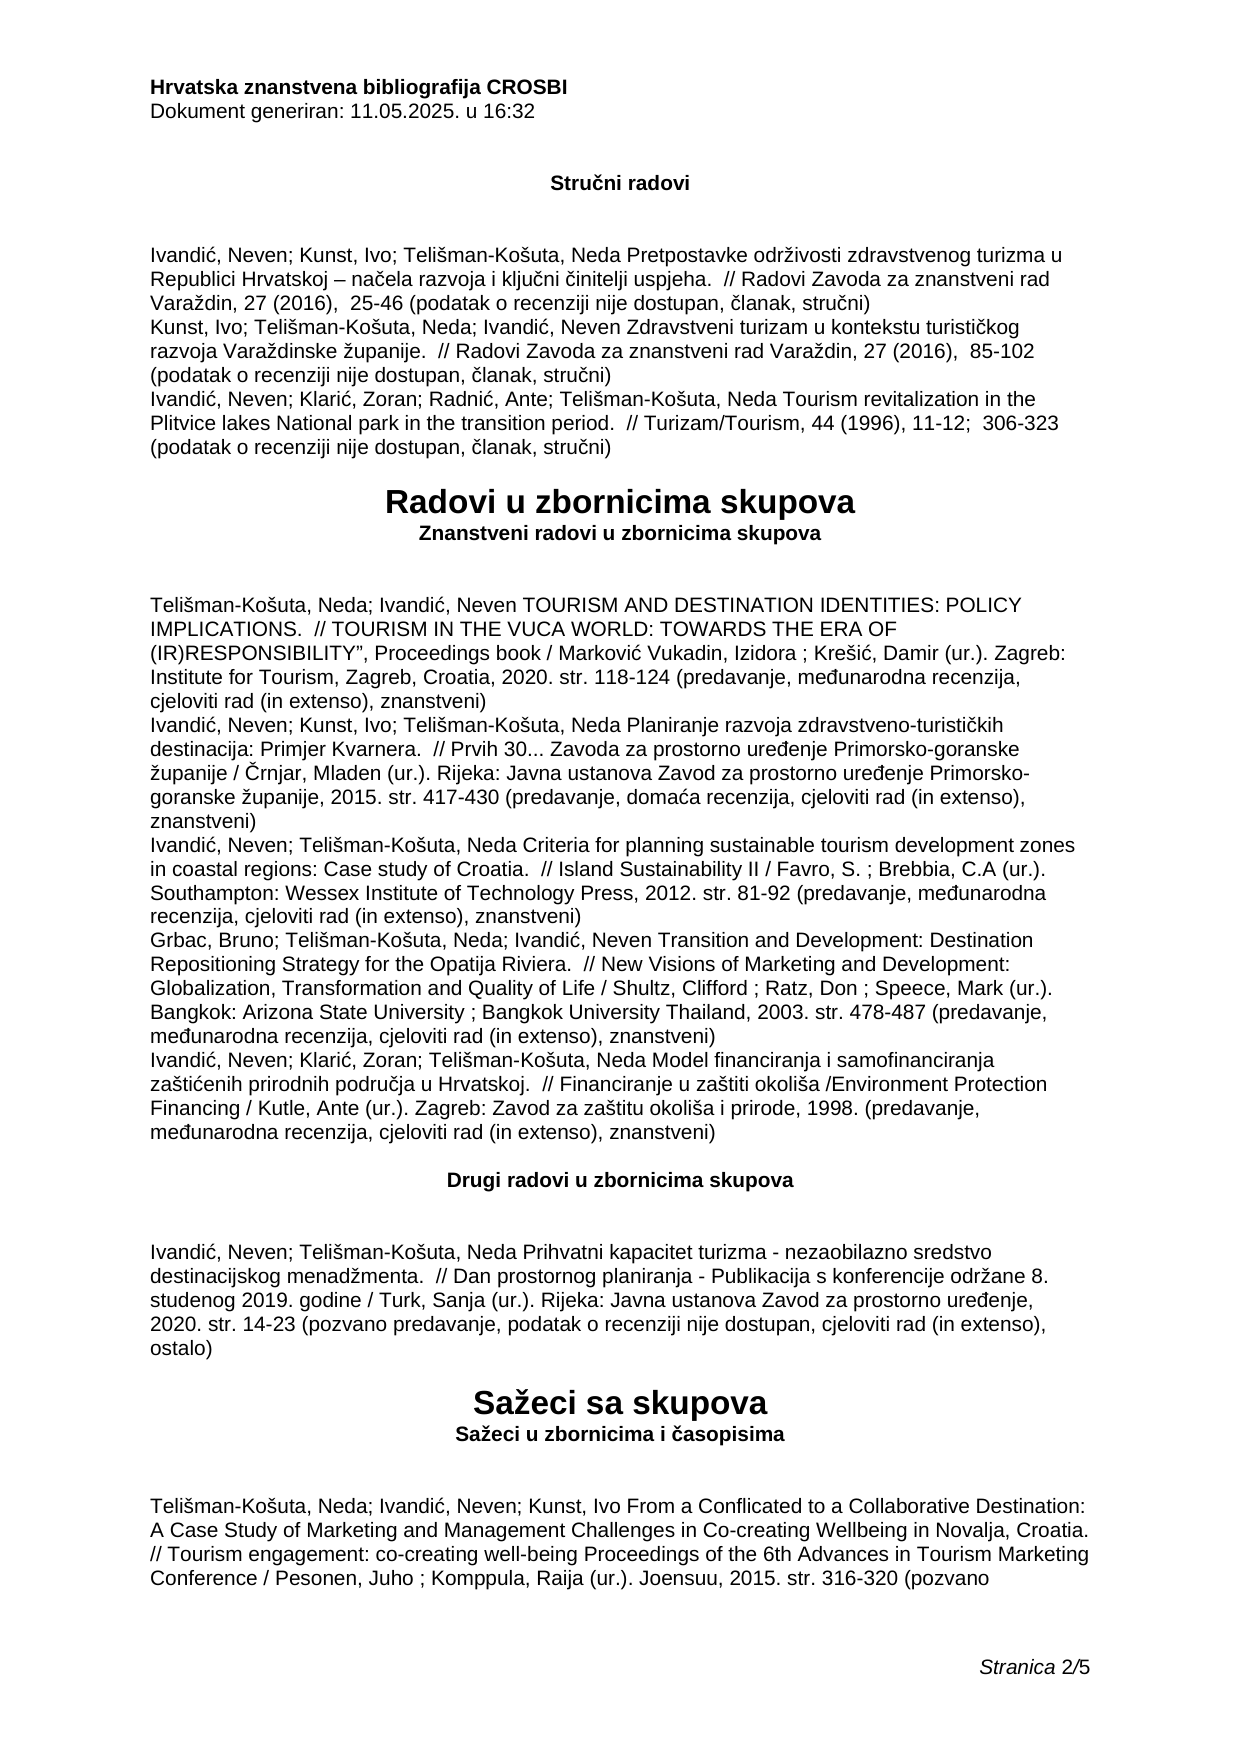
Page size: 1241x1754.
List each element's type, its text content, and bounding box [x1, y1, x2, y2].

text Ivandić, Neven; Telišman-Košuta, Neda [150, 1240, 1090, 1359]
text Ivandić, Neven; Telišman-Košuta, Neda [150, 832, 1090, 928]
text Grbac, Bruno; Telišman-Košuta, Neda; Ivandić, Neven [150, 928, 1090, 1048]
text Ivandić, Neven; Kunst, Ivo; Telišman-Košuta, Neda [150, 713, 1090, 832]
subtitle Radovi u zbornicima skupova [150, 482, 1090, 521]
subtitle Drugi radovi u zbornicima skupova [150, 1168, 1090, 1192]
text Ivandić, Neven; Kunst, Ivo; Telišman-Košuta, Neda [150, 243, 1090, 315]
subtitle Stručni radovi [150, 171, 1090, 195]
text Kunst, Ivo; Telišman-Košuta, Neda; Ivandić, Neven [150, 315, 1090, 387]
subtitle Znanstveni radovi u zbornicima skupova [150, 521, 1090, 545]
text Ivandić, Neven; Klarić, Zoran; Radnić, Ante; Telišman-Košuta, Neda [150, 387, 1090, 458]
text Telišman-Košuta, Neda; Ivandić, Neven [150, 593, 1090, 713]
text Ivandić, Neven; Klarić, Zoran; Telišman-Košuta, Neda [150, 1048, 1090, 1144]
subtitle Sažeci sa skupova [150, 1383, 1090, 1422]
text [150, 1494, 1090, 1589]
subtitle Sažeci u zbornicima i časopisima [150, 1422, 1090, 1446]
